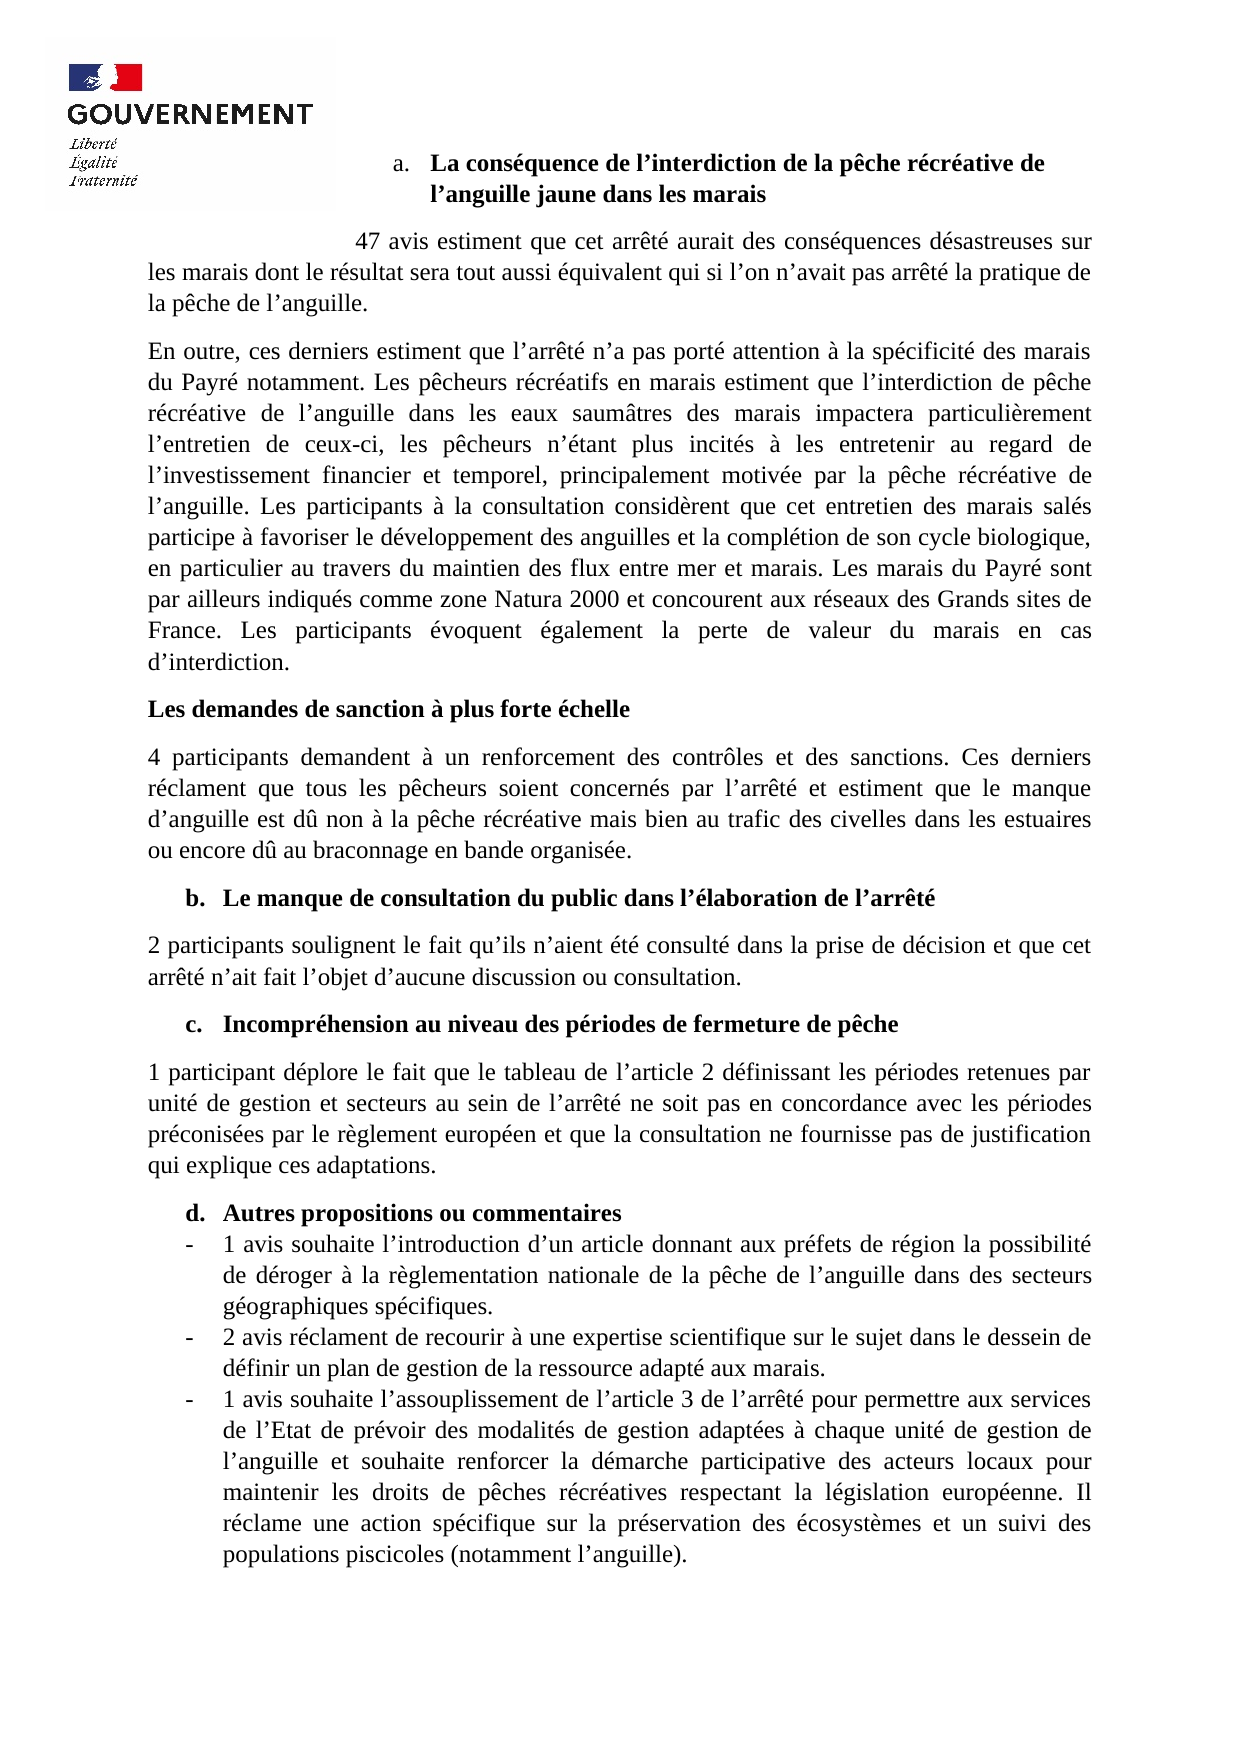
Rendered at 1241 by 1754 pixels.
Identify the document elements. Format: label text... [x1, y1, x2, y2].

text Les demandes de sanction à plus forte échelle [148, 694, 1093, 723]
text 1 participant déplore le fait que le tableau de l’article 2 définissant les périodes retenues par unité de gestion et secteurs au sein de l’arrêté ne soit pas en concordance avec les périodes préconisées par le règlement européen et que la consultation ne fournisse pas de justification qui explique ces adaptations. [148, 1057, 1093, 1179]
list 1 avis souhaite l’assouplissement de l’article 3 de l’arrêté pour permettre aux services de l’Etat de prévoir des modalités de gestion adaptées à chaque unité de gestion de l’anguille et souhaite renforcer la démarche participative des acteurs locaux pour maintenir les droits de pêches récréatives respectant la législation européenne. Il réclame une action spécifique sur la préservation des écosystèmes et un suivi des populations piscicoles (notamment l’anguille). [185, 1384, 1093, 1568]
list 1 avis souhaite l’introduction d’un article donnant aux préfets de région la possibilité de déroger à la règlementation nationale de la pêche de l’anguille dans des secteurs géographiques spécifiques. [185, 1229, 1093, 1320]
list Incompréhension au niveau des périodes de fermeture de pêche [185, 1009, 1093, 1038]
list 2 avis réclament de recourir à une expertise scientifique sur le sujet dans le dessein de définir un plan de gestion de la ressource adapté aux marais. [185, 1322, 1093, 1382]
text 4 participants demandent à un renforcement des contrôles et des sanctions. Ces derniers réclament que tous les pêcheurs soient concernés par l’arrêté et estiment que le manque d’anguille est dû non à la pêche récréative mais bien au trafic des civelles dans les estuaires ou encore dû au braconnage en bande organisée. [148, 742, 1093, 864]
picture [42, 37, 336, 209]
list Autres propositions ou commentaires [185, 1198, 1093, 1227]
text En outre, ces derniers estiment que l’arrêté n’a pas porté attention à la spécificité des marais du Payré notamment. Les pêcheurs récréatifs en marais estiment que l’interdiction de pêche récréative de l’anguille dans les eaux saumâtres des marais impactera particulièrement l’entretien de ceux-ci, les pêcheurs n’étant plus incités à les entretenir au regard de l’investissement financier et temporel, principalement motivée par la pêche récréative de l’anguille. Les participants à la consultation considèrent que cet entretien des marais salés participe à favoriser le développement des anguilles et la complétion de son cycle biologique, en particulier au travers du maintien des flux entre mer et marais. Les marais du Payré sont par ailleurs indiqués comme zone Natura 2000 et concourent aux réseaux des Grands sites de France. Les participants évoquent également la perte de valeur du marais en cas d’interdiction. [148, 336, 1093, 675]
list Le manque de consultation du public dans l’élaboration de l’arrêté [185, 883, 1093, 912]
text 2 participants soulignent le fait qu’ils n’aient été consulté dans la prise de décision et que cet arrêté n’ait fait l’objet d’aucune discussion ou consultation. [148, 931, 1093, 990]
list La conséquence de l’interdiction de la pêche récréative de l’anguille jaune dans les marais [336, 148, 1093, 207]
text 47 avis estiment que cet arrêté aurait des conséquences désastreuses sur les marais dont le résultat sera tout aussi équivalent qui si l’on n’avait pas arrêté la pratique de la pêche de l’anguille. [148, 226, 1093, 317]
